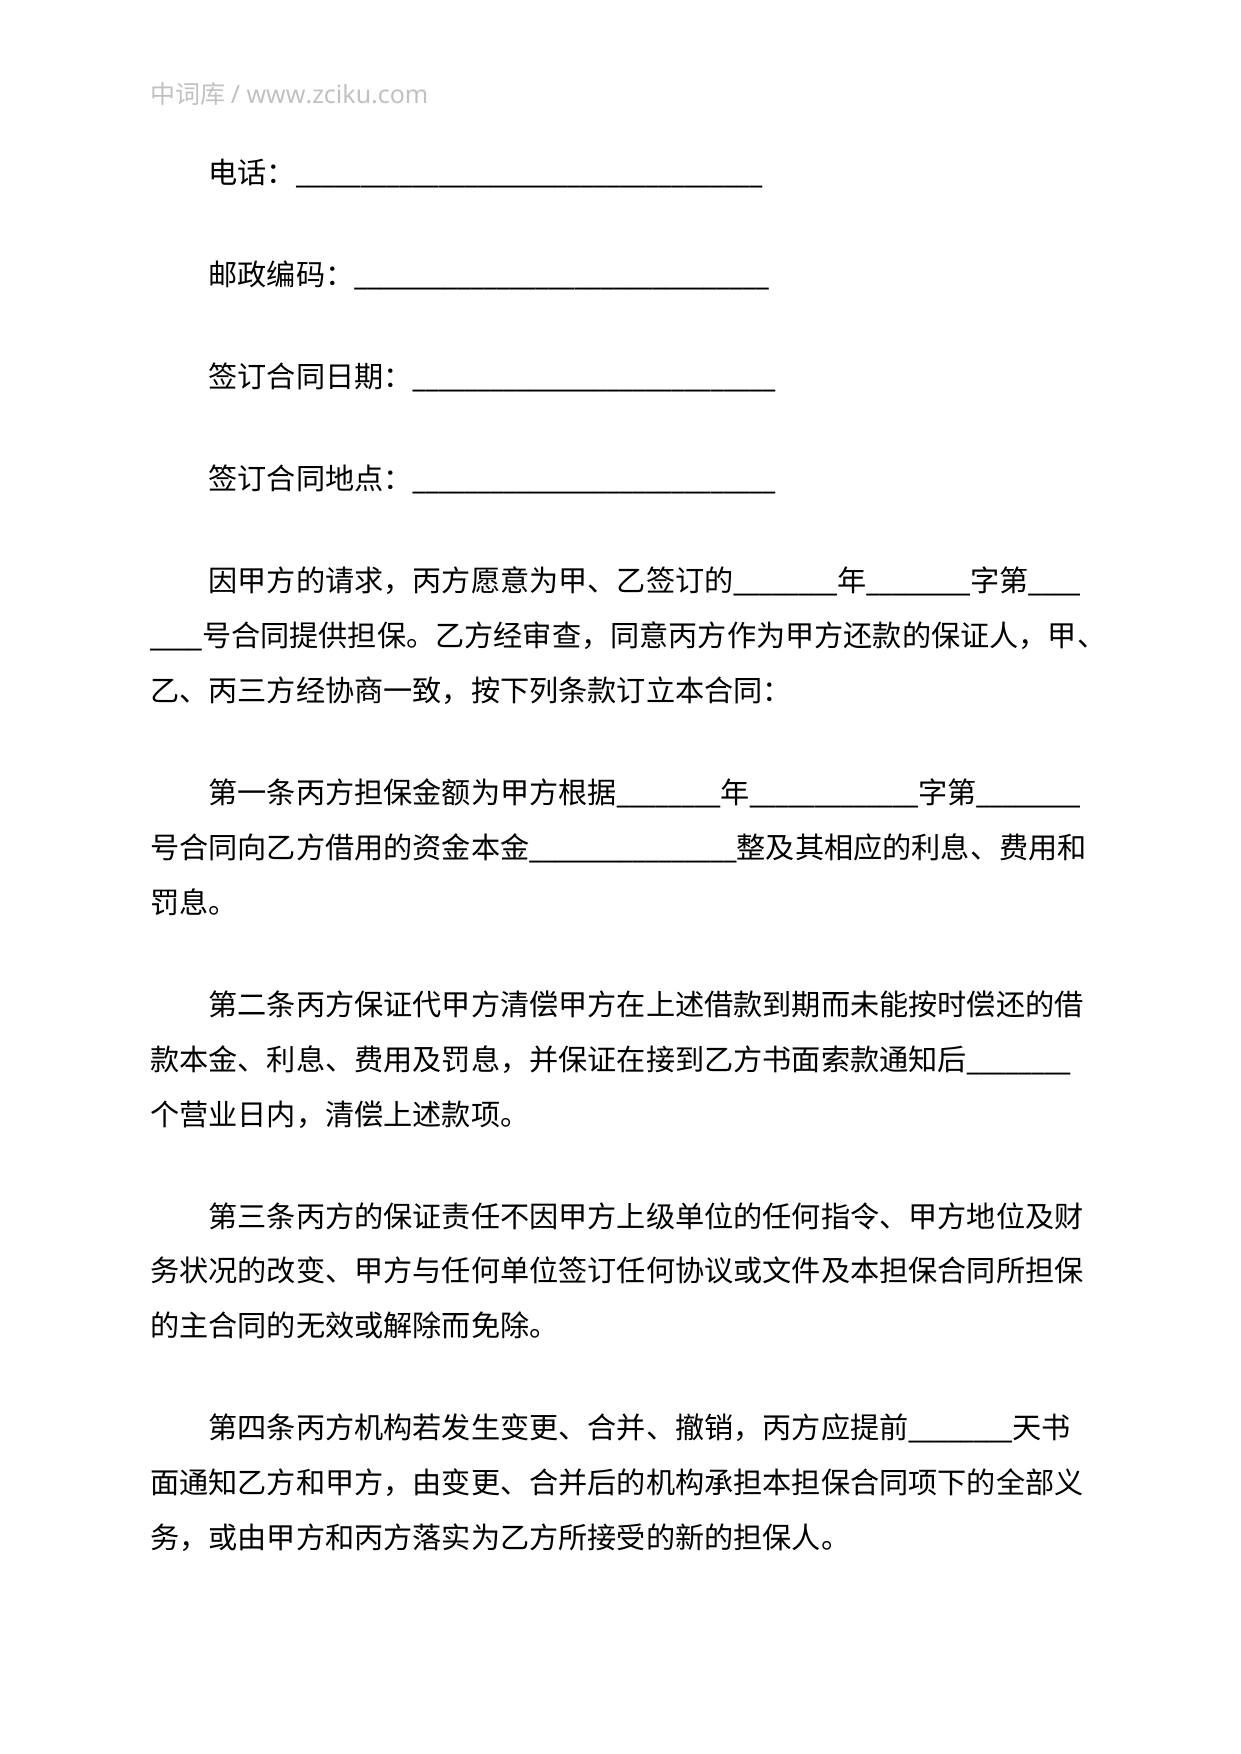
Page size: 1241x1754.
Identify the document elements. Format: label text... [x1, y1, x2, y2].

text 第一条丙方担保金额为甲方根据________年_____________字第________号合同向乙方借用的资金本金________________整及其相应的利息、费用和罚息。 [150, 770, 1090, 922]
text 电话：____________________________________ [150, 150, 1090, 192]
text 第四条丙方机构若发生变更、合并、撤销，丙方应提前________天书面通知乙方和甲方，由变更、合并后的机构承担本担保合同项下的全部义务，或由甲方和丙方落实为乙方所接受的新的担保人。 [150, 1405, 1090, 1557]
text 第二条丙方保证代甲方清偿甲方在上述借款到期而未能按时偿还的借款本金、利息、费用及罚息，并保证在接到乙方书面索款通知后________个营业日内，清偿上述款项。 [150, 981, 1090, 1134]
text 签订合同地点：____________________________ [150, 456, 1090, 498]
text 因甲方的请求，丙方愿意为甲、乙签订的________年________字第________号合同提供担保。乙方经审查，同意丙方作为甲方还款的保证人，甲、乙、丙三方经协商一致，按下列条款订立本合同： [150, 558, 1090, 710]
text 邮政编码：________________________________ [150, 252, 1090, 294]
text 签订合同日期：____________________________ [150, 354, 1090, 396]
text 第三条丙方的保证责任不因甲方上级单位的任何指令、甲方地位及财务状况的改变、甲方与任何单位签订任何协议或文件及本担保合同所担保的主合同的无效或解除而免除。 [150, 1193, 1090, 1345]
